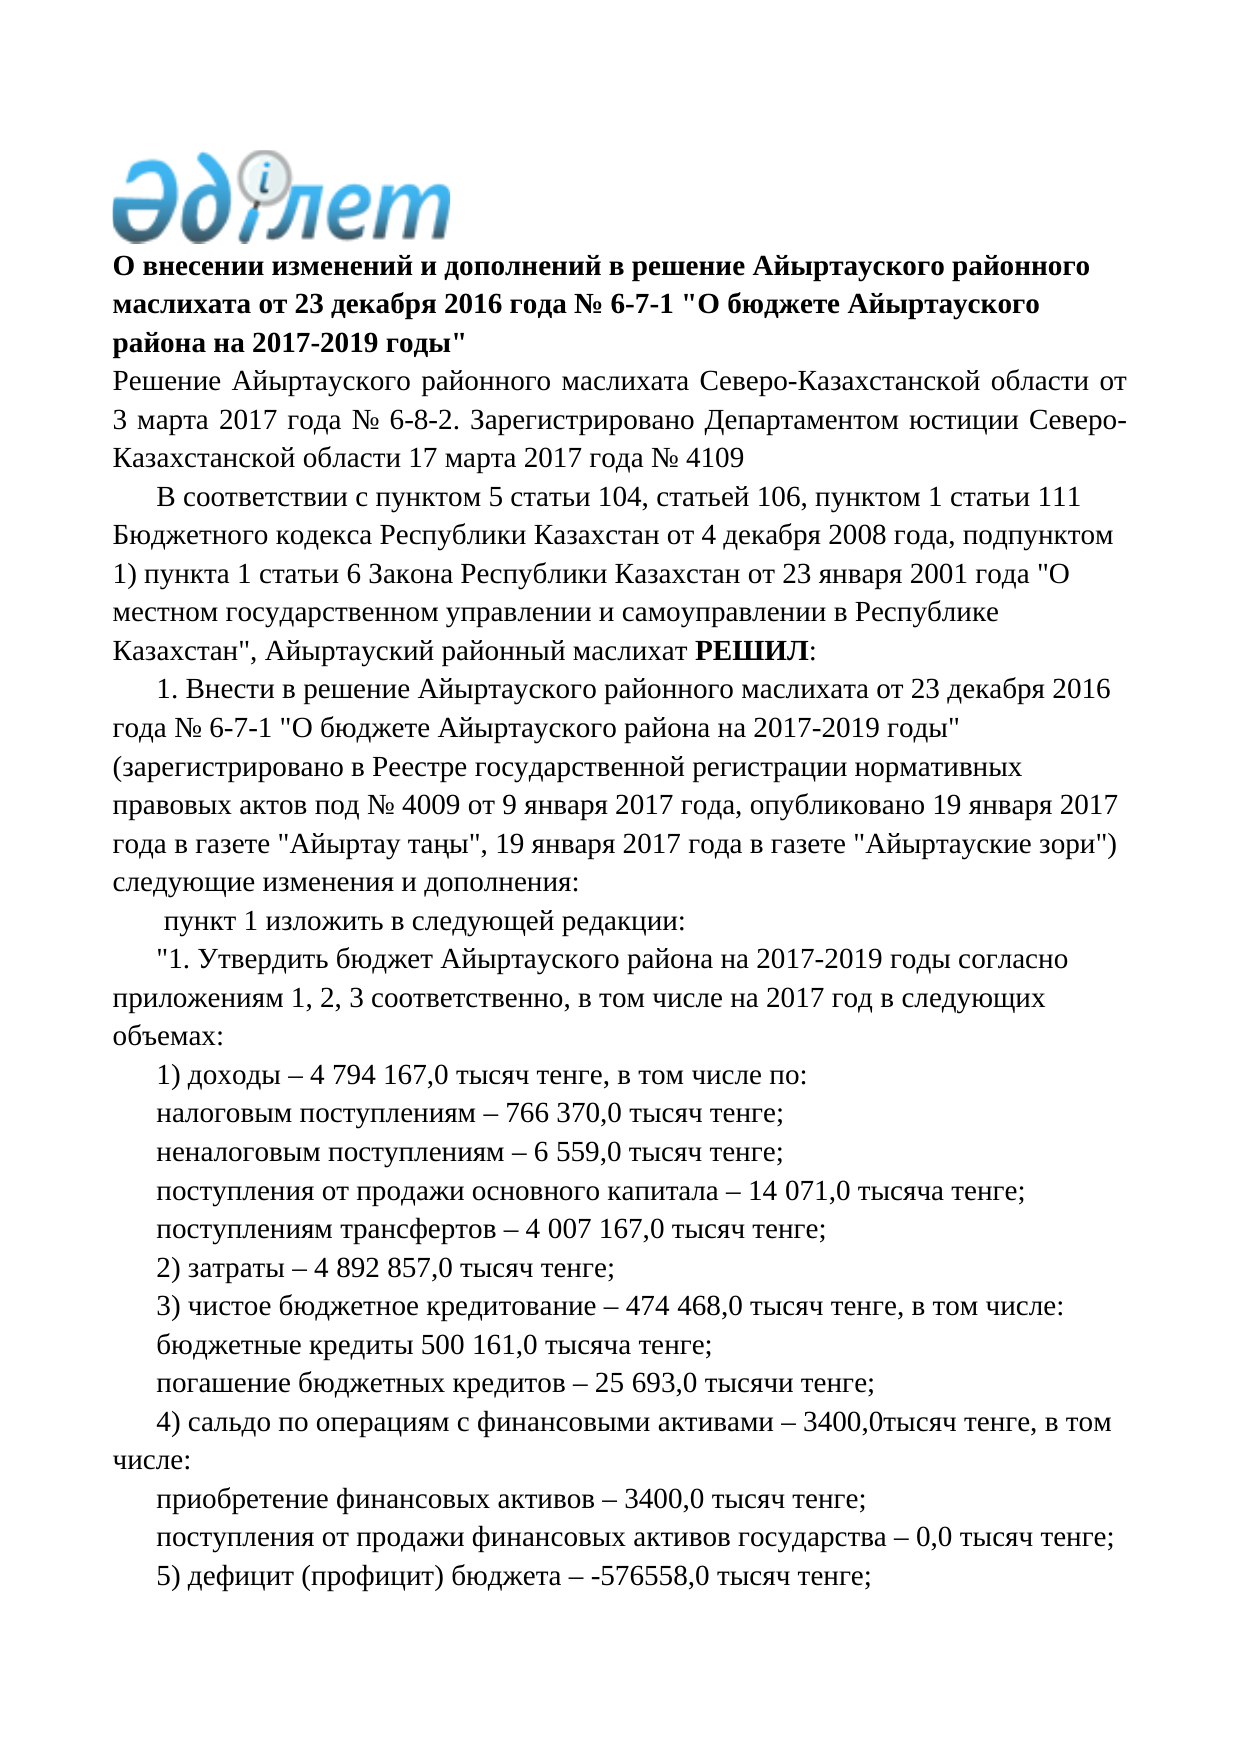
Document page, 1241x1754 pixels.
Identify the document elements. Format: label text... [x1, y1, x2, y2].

text О внесении изменений и дополнений в решение Айыртауского районного маслихата от 23 декабря 2016 года № 6-7-1 "О бюджете Айыртауского района на 2017-2019 годы" [112, 248, 1128, 358]
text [112, 479, 1128, 1592]
picture [112, 150, 451, 244]
text Решение Айыртауского районного маслихата Северо-Казахстанской области от 3 марта 2017 года № 6-8-2. Зарегистрировано Департаментом юстиции Северо-Казахстанской области 17 марта 2017 года № 4109 [112, 363, 1128, 474]
